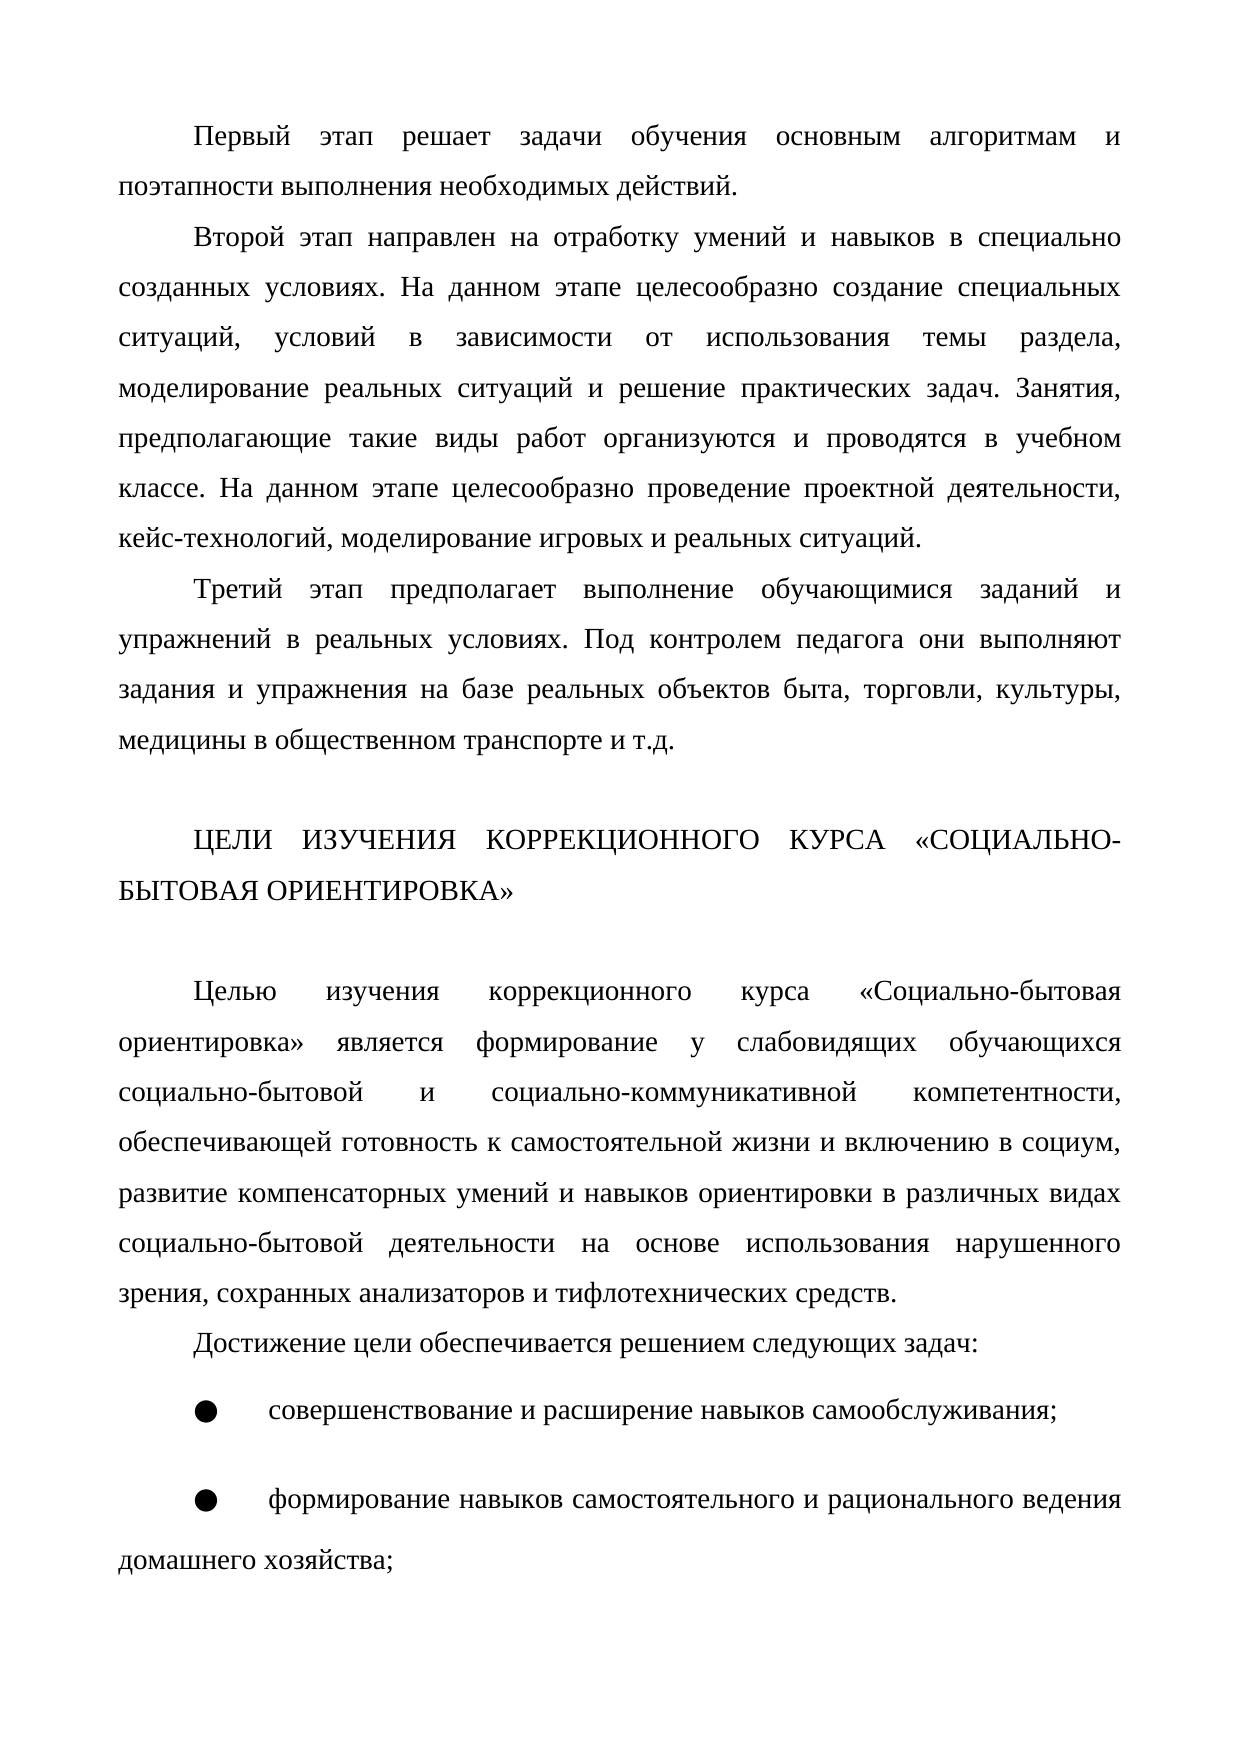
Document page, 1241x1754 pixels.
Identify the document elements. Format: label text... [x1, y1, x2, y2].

subtitle ЦЕЛИ ИЗУЧЕНИЯ КОРРЕКЦИОННОГО КУРСА «СОЦИАЛЬНО-БЫТОВАЯ ОРИЕНТИРОВКА» [118, 822, 1122, 906]
list совершенствование и расширение навыков самообслуживания; [118, 1376, 1122, 1436]
text Целью изучения коррекционного курса «Социально-бытовая ориентировка» является формирование у слабовидящих обучающихся социально-бытовой и социально-коммуникативной компетентности, обеспечивающей готовность к самостоятельной жизни и включению в социум, развитие компенсаторных умений и навыков ориентировки в различных видах социально-бытовой деятельности на основе использования нарушенного зрения, сохранных анализаторов и тифлотехнических средств. [118, 973, 1122, 1309]
text Первый этап решает задачи обучения основным алгоритмам и поэтапности выполнения необходимых действий. [118, 118, 1122, 202]
list формирование навыков самостоятельного и рационального ведения домашнего хозяйства; [118, 1466, 1122, 1576]
text Достижение цели обеспечивается решением следующих задач: [118, 1326, 1122, 1359]
text Второй этап направлен на отработку умений и навыков в специально созданных условиях. На данном этапе целесообразно создание специальных ситуаций, условий в зависимости от использования темы раздела, моделирование реальных ситуаций и решение практических задач. Занятия, предполагающие такие виды работ организуются и проводятся в учебном классе. На данном этапе целесообразно проведение проектной деятельности, кейс-технологий, моделирование игровых и реальных ситуаций. [118, 219, 1122, 554]
text Третий этап предполагает выполнение обучающимися заданий и упражнений в реальных условиях. Под контролем педагога они выполняют задания и упражнения на базе реальных объектов быта, торговли, культуры, медицины в общественном транспорте и т.д. [118, 571, 1122, 755]
